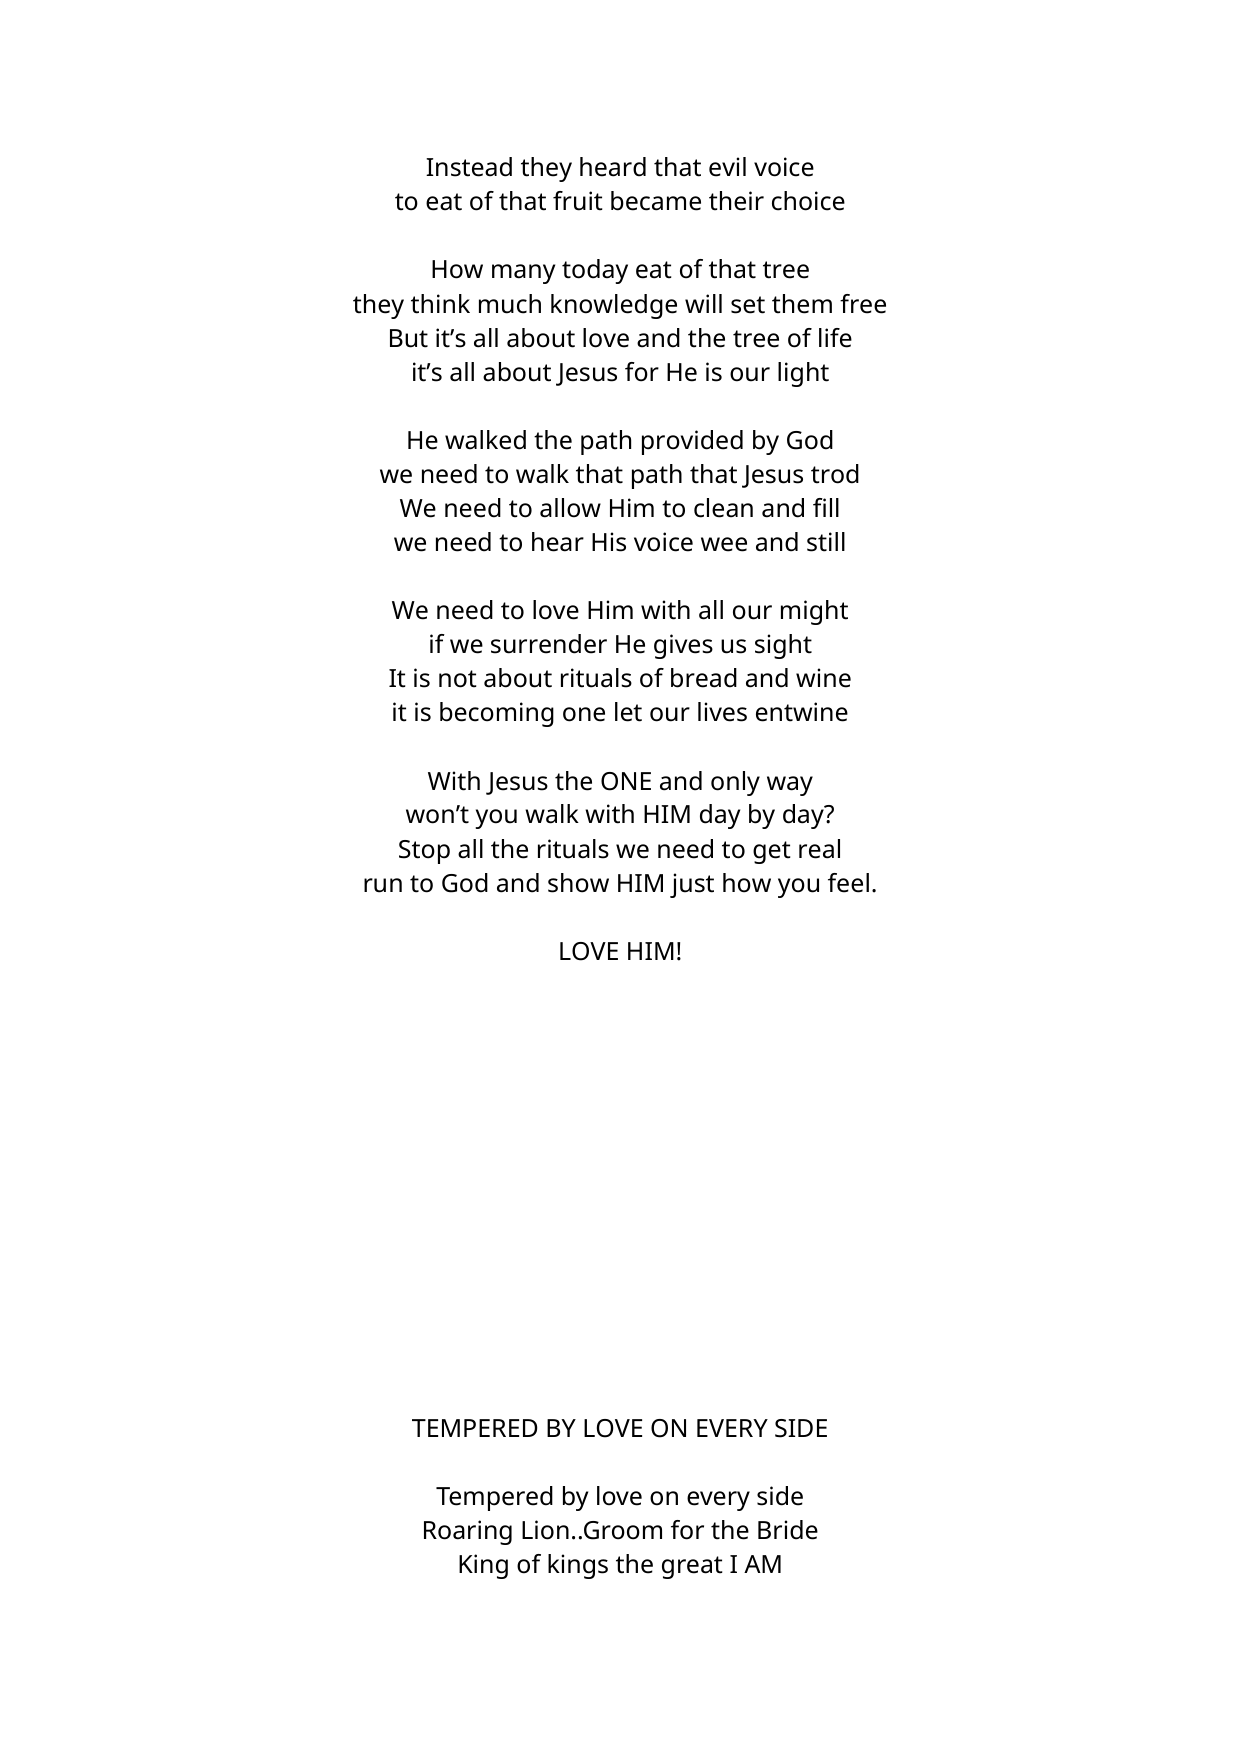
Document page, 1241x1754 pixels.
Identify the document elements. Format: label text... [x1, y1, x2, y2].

text Tempered by love on every side [150, 1478, 1090, 1512]
text Instead they heard that evil voice [150, 150, 1090, 184]
text we need to hear His voice wee and still [150, 525, 1090, 559]
text How many today eat of that tree [150, 252, 1090, 286]
text they think much knowledge will set them free [150, 286, 1090, 320]
text We need to allow Him to clean and fill [150, 491, 1090, 525]
text it’s all about Jesus for He is our light [150, 354, 1090, 388]
text won’t you walk with HIM day by day? [150, 797, 1090, 831]
text But it’s all about love and the tree of life [150, 320, 1090, 354]
text LOVE HIM! [150, 933, 1090, 967]
text It is not about rituals of bread and wine [150, 661, 1090, 695]
title TEMPERED BY LOVE ON EVERY SIDE [150, 1410, 1090, 1444]
text He walked the path provided by God [150, 422, 1090, 457]
text We need to love Him with all our might [150, 593, 1090, 627]
text Roaring Lion..Groom for the Bride [150, 1512, 1090, 1547]
text run to God and show HIM just how you feel. [150, 865, 1090, 899]
text Stop all the rituals we need to get real [150, 831, 1090, 865]
text we need to walk that path that Jesus trod [150, 457, 1090, 491]
text With Jesus the ONE and only way [150, 763, 1090, 797]
text if we surrender He gives us sight [150, 627, 1090, 661]
text to eat of that fruit became their choice [150, 184, 1090, 218]
text King of kings the great I AM [150, 1547, 1090, 1581]
text it is becoming one let our lives entwine [150, 695, 1090, 729]
